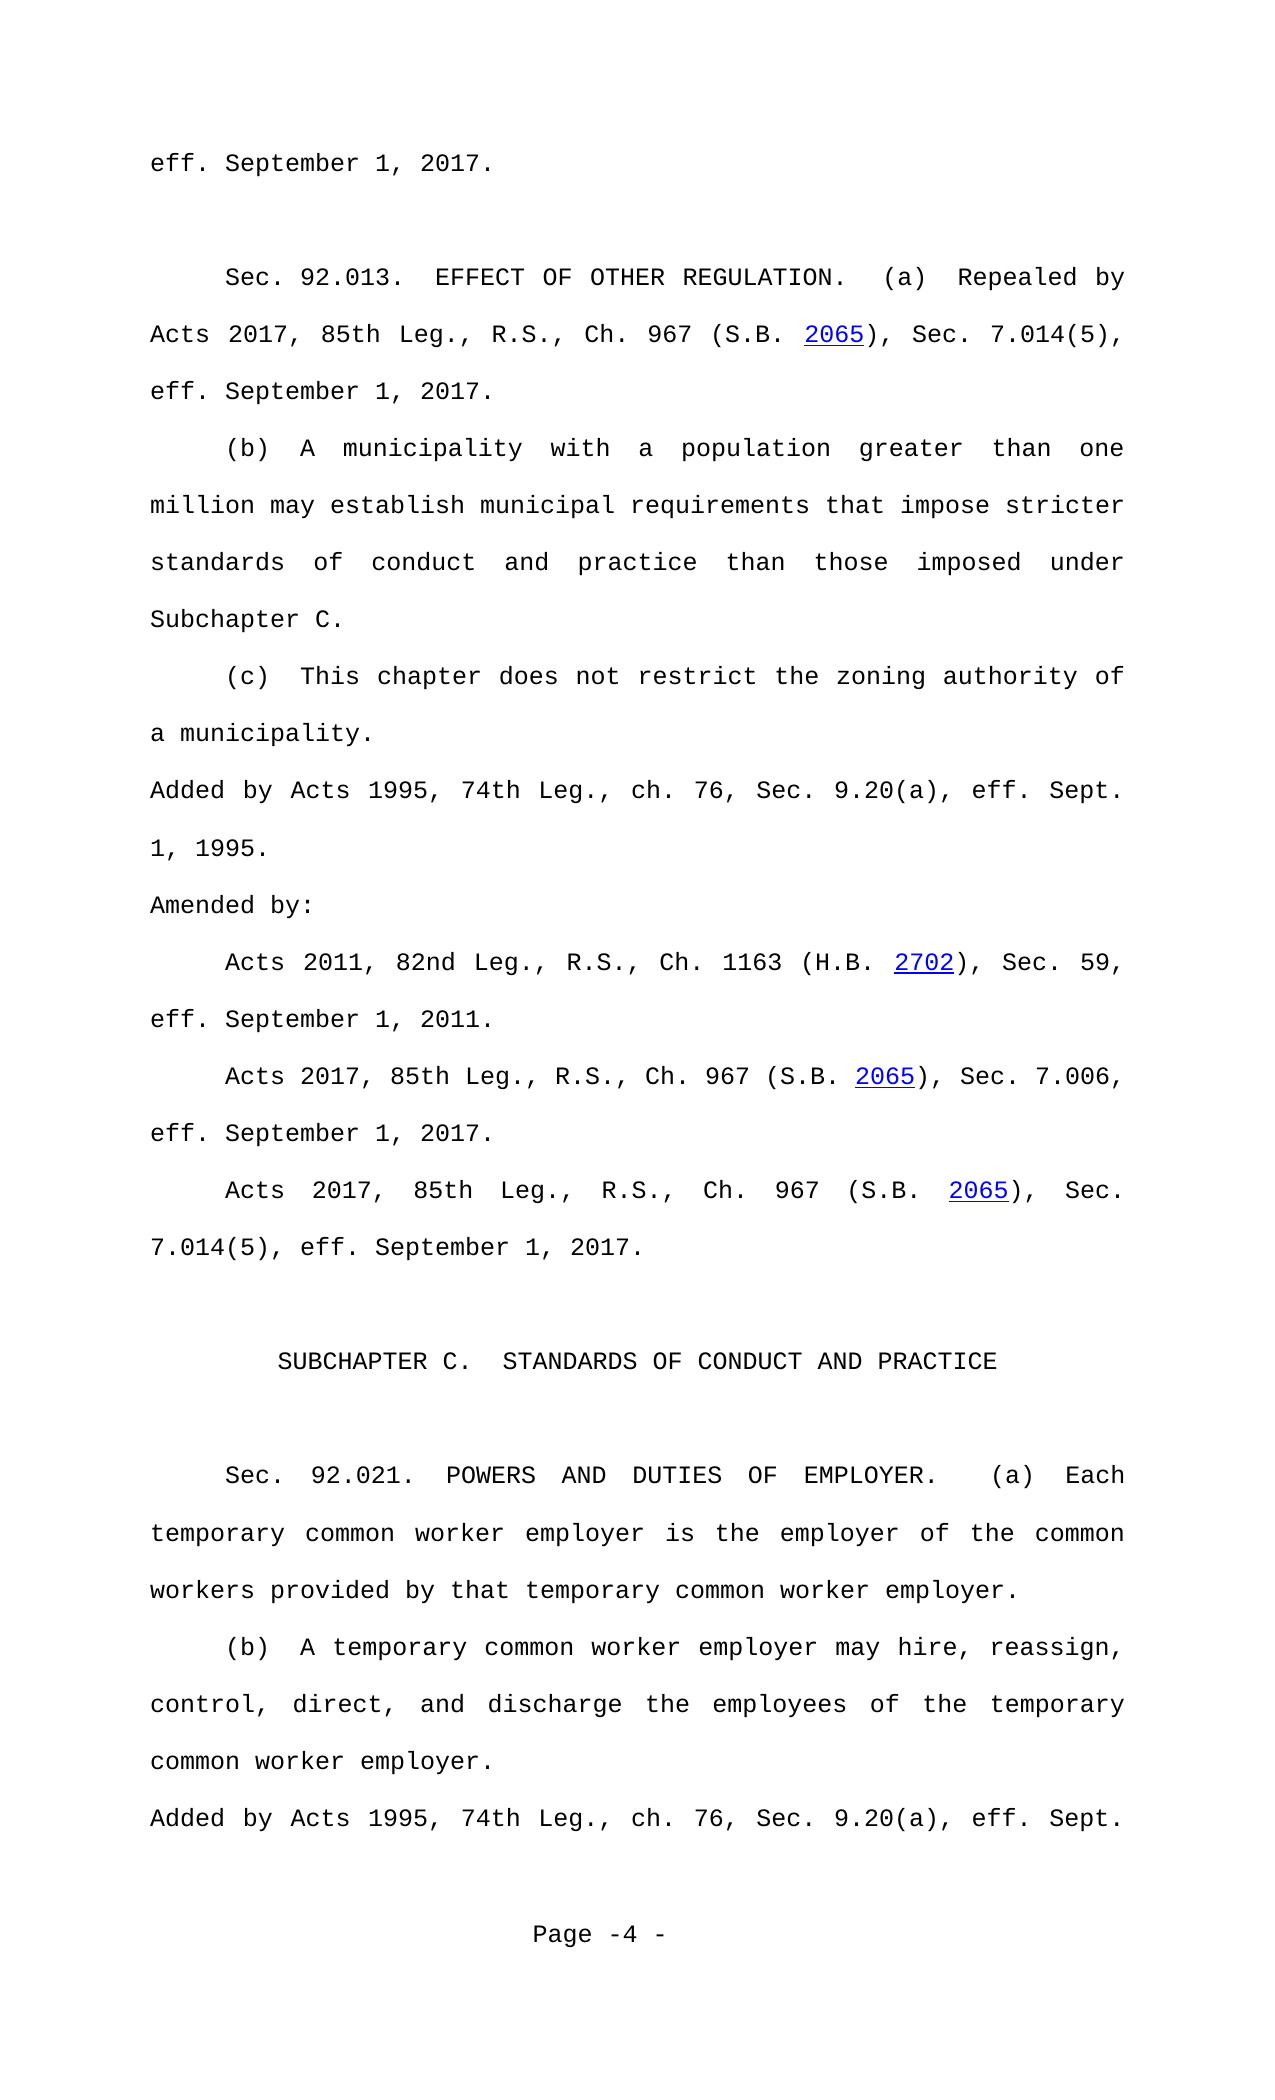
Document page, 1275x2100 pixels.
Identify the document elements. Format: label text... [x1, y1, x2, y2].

text (b) A municipality with a population greater than one million may establish municipal requirements that impose stricter standards of conduct and practice than those imposed under Subchapter C. [150, 435, 1125, 635]
text Added by Acts 1995, 74th Leg., ch. 76, Sec. 9.20(a), eff. Sept. 1, 1995. [150, 778, 1125, 863]
text Acts 2017, 85th Leg., R.S., Ch. 967 (S.B. 2065), Sec. 7.014(5), eff. September 1, 2017. [150, 1177, 1125, 1263]
text (c) This chapter does not restrict the zoning authority of a municipality. [150, 664, 1125, 749]
text Amended by: [150, 892, 1125, 921]
text SUBCHAPTER C. STANDARDS OF CONDUCT AND PRACTICE [150, 1349, 1125, 1377]
text (b) A temporary common worker employer may hire, reassign, control, direct, and discharge the employees of the temporary common worker employer. [150, 1634, 1125, 1777]
text Acts 2011, 82nd Leg., R.S., Ch. 1163 (H.B. 2702), Sec. 59, eff. September 1, 2011. [150, 949, 1125, 1035]
text Sec. 92.013. EFFECT OF OTHER REGULATION. (a) Repealed by Acts 2017, 85th Leg., R.S., Ch. 967 (S.B. 2065), Sec. 7.014(5), eff. September 1, 2017. [150, 264, 1125, 407]
text Acts 2017, 85th Leg., R.S., Ch. 967 (S.B. 2065), Sec. 7.006, eff. September 1, 2017. [150, 1063, 1125, 1149]
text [150, 150, 1125, 178]
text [150, 1805, 1125, 1834]
text Sec. 92.021. POWERS AND DUTIES OF EMPLOYER. (a) Each temporary common worker employer is the employer of the common workers provided by that temporary common worker employer. [150, 1463, 1125, 1606]
